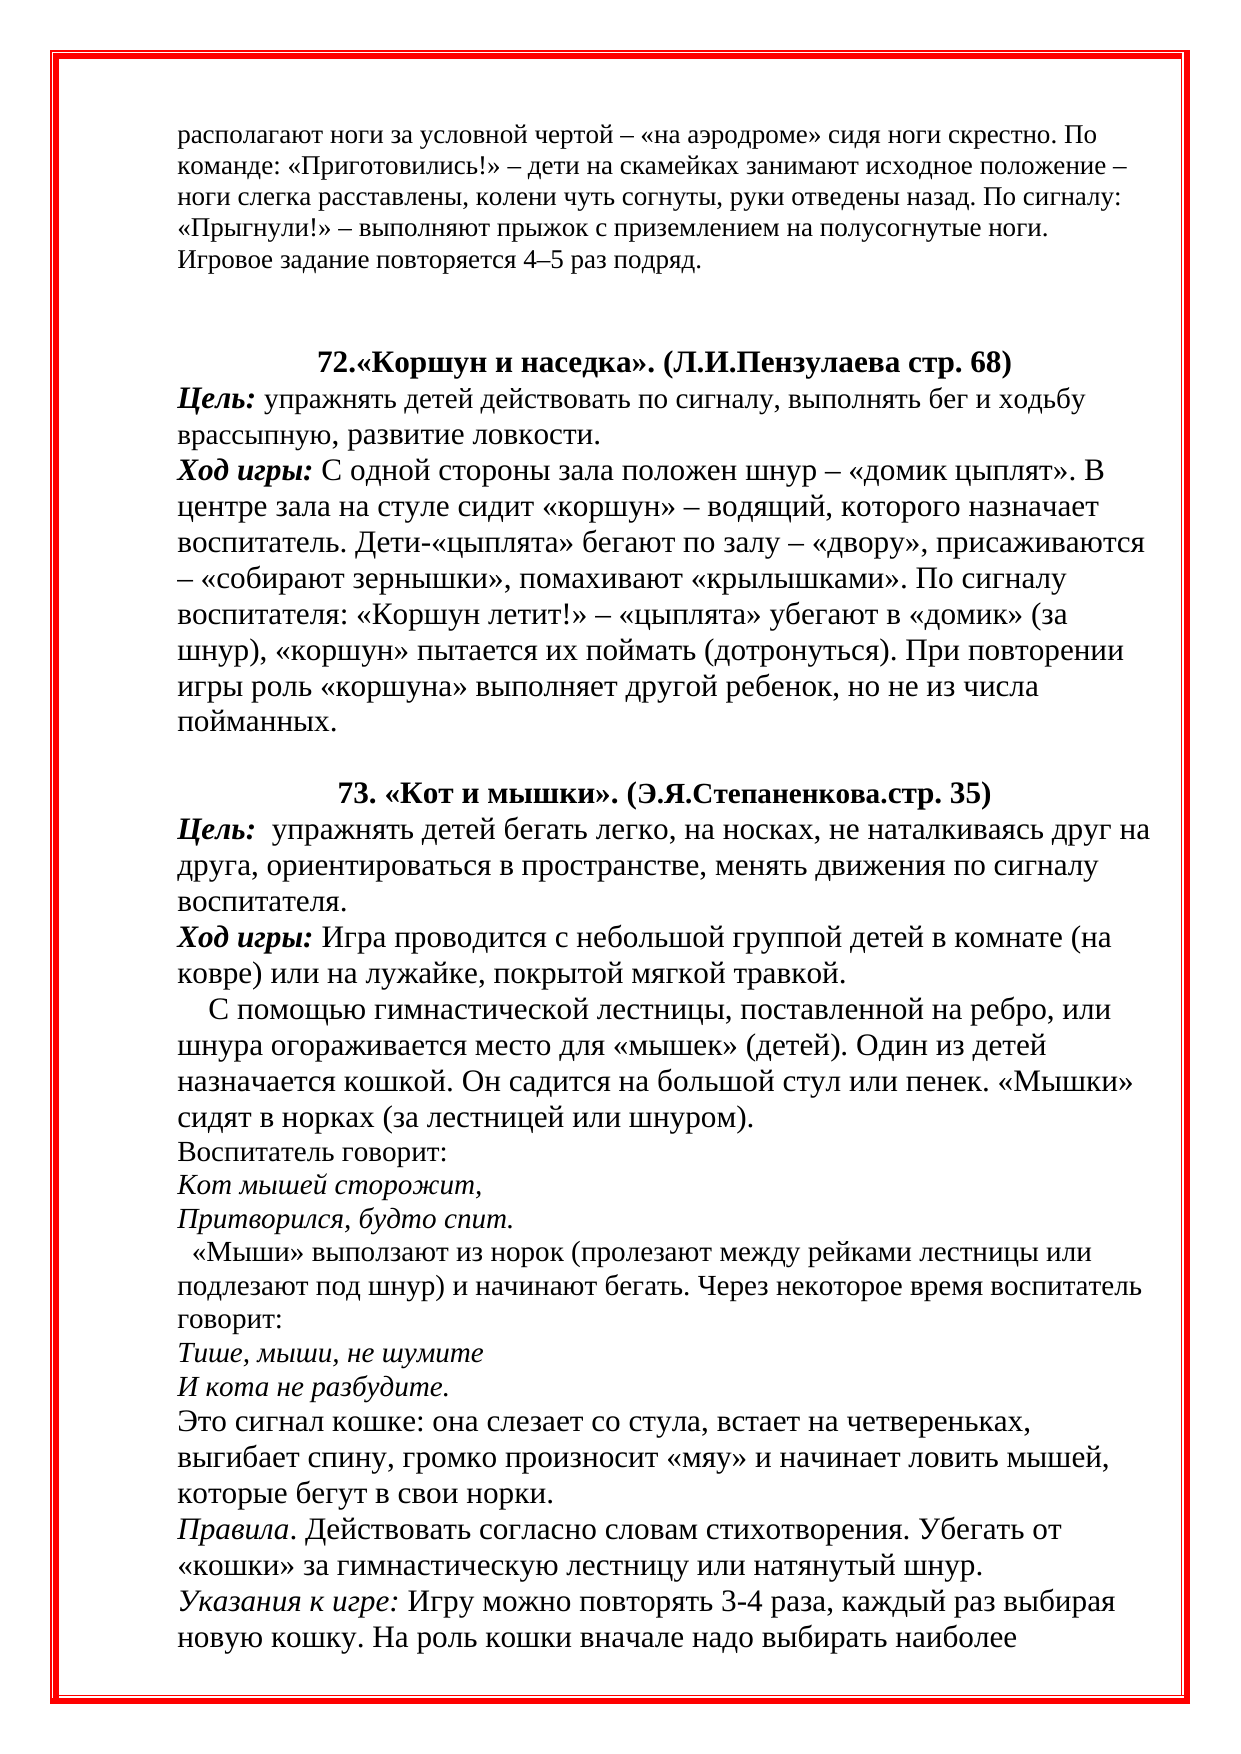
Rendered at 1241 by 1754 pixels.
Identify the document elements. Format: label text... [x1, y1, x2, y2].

text Ход игры: С одной стороны зала положен шнур – «домик цыплят». В центре зала на стуле сидит «коршун» – водящий, которого назначает воспитатель. Дети-«цыплята» бегают по залу – «двору», присаживаются – «собирают зернышки», помахивают «крылышками». По сигналу воспитателя: «Коршун летит!» – «цыплята» убегают в «домик» (за шнур), «коршун» пытается их поймать (дотронуться). При повторении игры роль «коршуна» выполняет другой ребенок, но не из числа пойманных. [177, 451, 1152, 739]
text Ход игры: Игра проводится с небольшой группой детей в комнате (на ковре) или на лужайке, покрытой мягкой травкой. [177, 918, 1152, 990]
text Правила. Действовать согласно словам стихотворения. Убегать от «кошки» за гимнастическую лестницу или натянутый шнур. [177, 1510, 1152, 1582]
text Воспитатель говорит: [177, 1134, 1152, 1167]
text Притворился, будто спит. [177, 1201, 1152, 1234]
text И кота не разбудите. [177, 1369, 1152, 1402]
text 72.«Коршун и наседка». (Л.И.Пензулаева стр. 68) [177, 343, 1152, 379]
text С помощью гимнастической лестницы, поставленной на ребро, или шнура огораживается место для «мышек» (детей). Один из детей назначается кошкой. Он садится на большой стул или пенек. «Мышки» сидят в норках (за лестницей или шнуром). [177, 990, 1152, 1134]
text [177, 118, 1133, 274]
text Цель: упражнять детей действовать по сигналу, выполнять бег и ходьбу врассыпную, развитие ловкости. [264, 379, 1133, 451]
text Кот мышей сторожит, [177, 1167, 1152, 1201]
text «Мыши» выползают из норок (пролезают между рейками лестницы или подлезают под шнур) и начинают бегать. Через некоторое время воспитатель говорит: [177, 1234, 1152, 1335]
text Тише, мыши, не шумите [177, 1335, 1152, 1369]
text Цель: упражнять детей бегать легко, на носках, не наталкиваясь друг на друга, ориентироваться в пространстве, менять движения по сигналу воспитателя. [177, 811, 1152, 918]
text 73. «Кот и мышки». (Э.Я.Степаненкова.стр. 35) [177, 774, 1152, 811]
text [177, 1582, 1152, 1654]
text Это сигнал кошке: она слезает со стула, встает на четвереньках, выгибает спину, громко произносит «мяу» и начинает ловить мышей, которые бегут в свои норки. [177, 1402, 1152, 1510]
